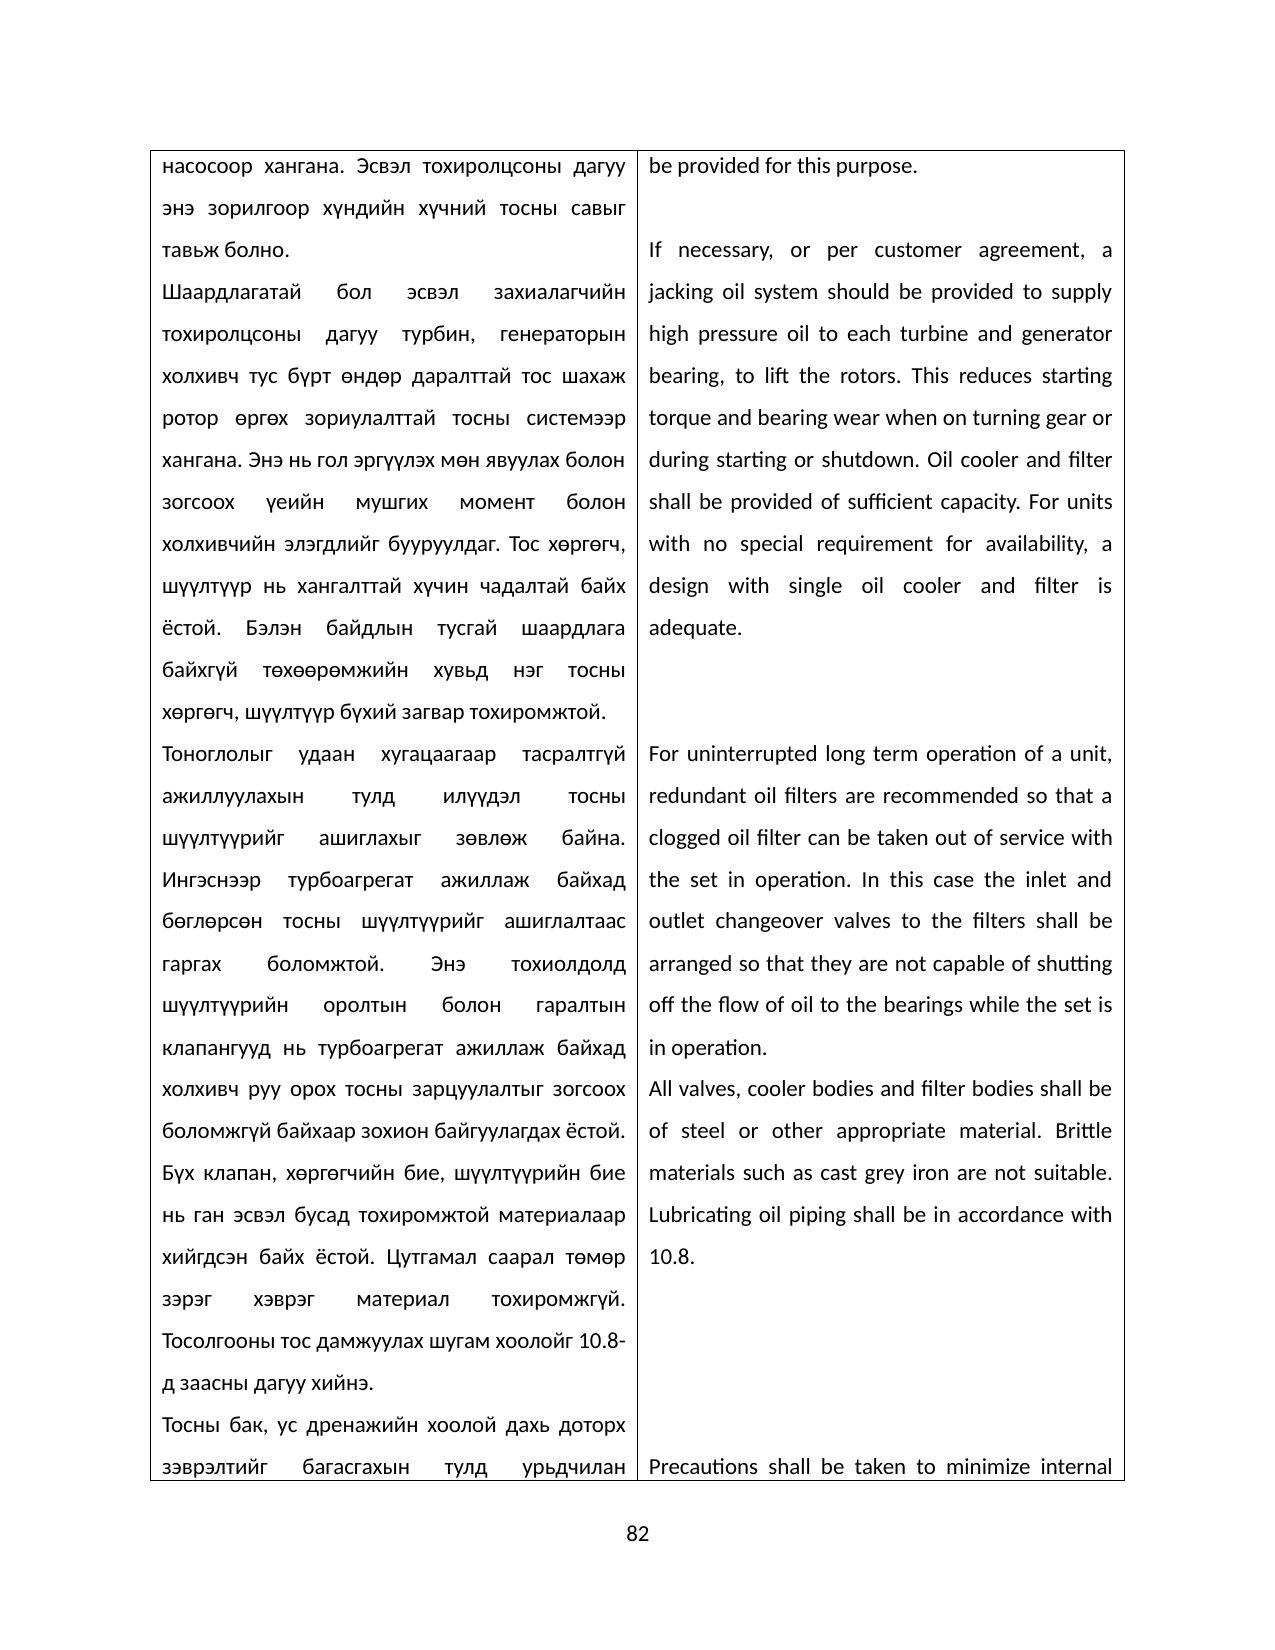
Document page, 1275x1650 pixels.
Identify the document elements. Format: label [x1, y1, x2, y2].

table_cell [151, 151, 637, 1480]
table_cell [638, 151, 1124, 1480]
